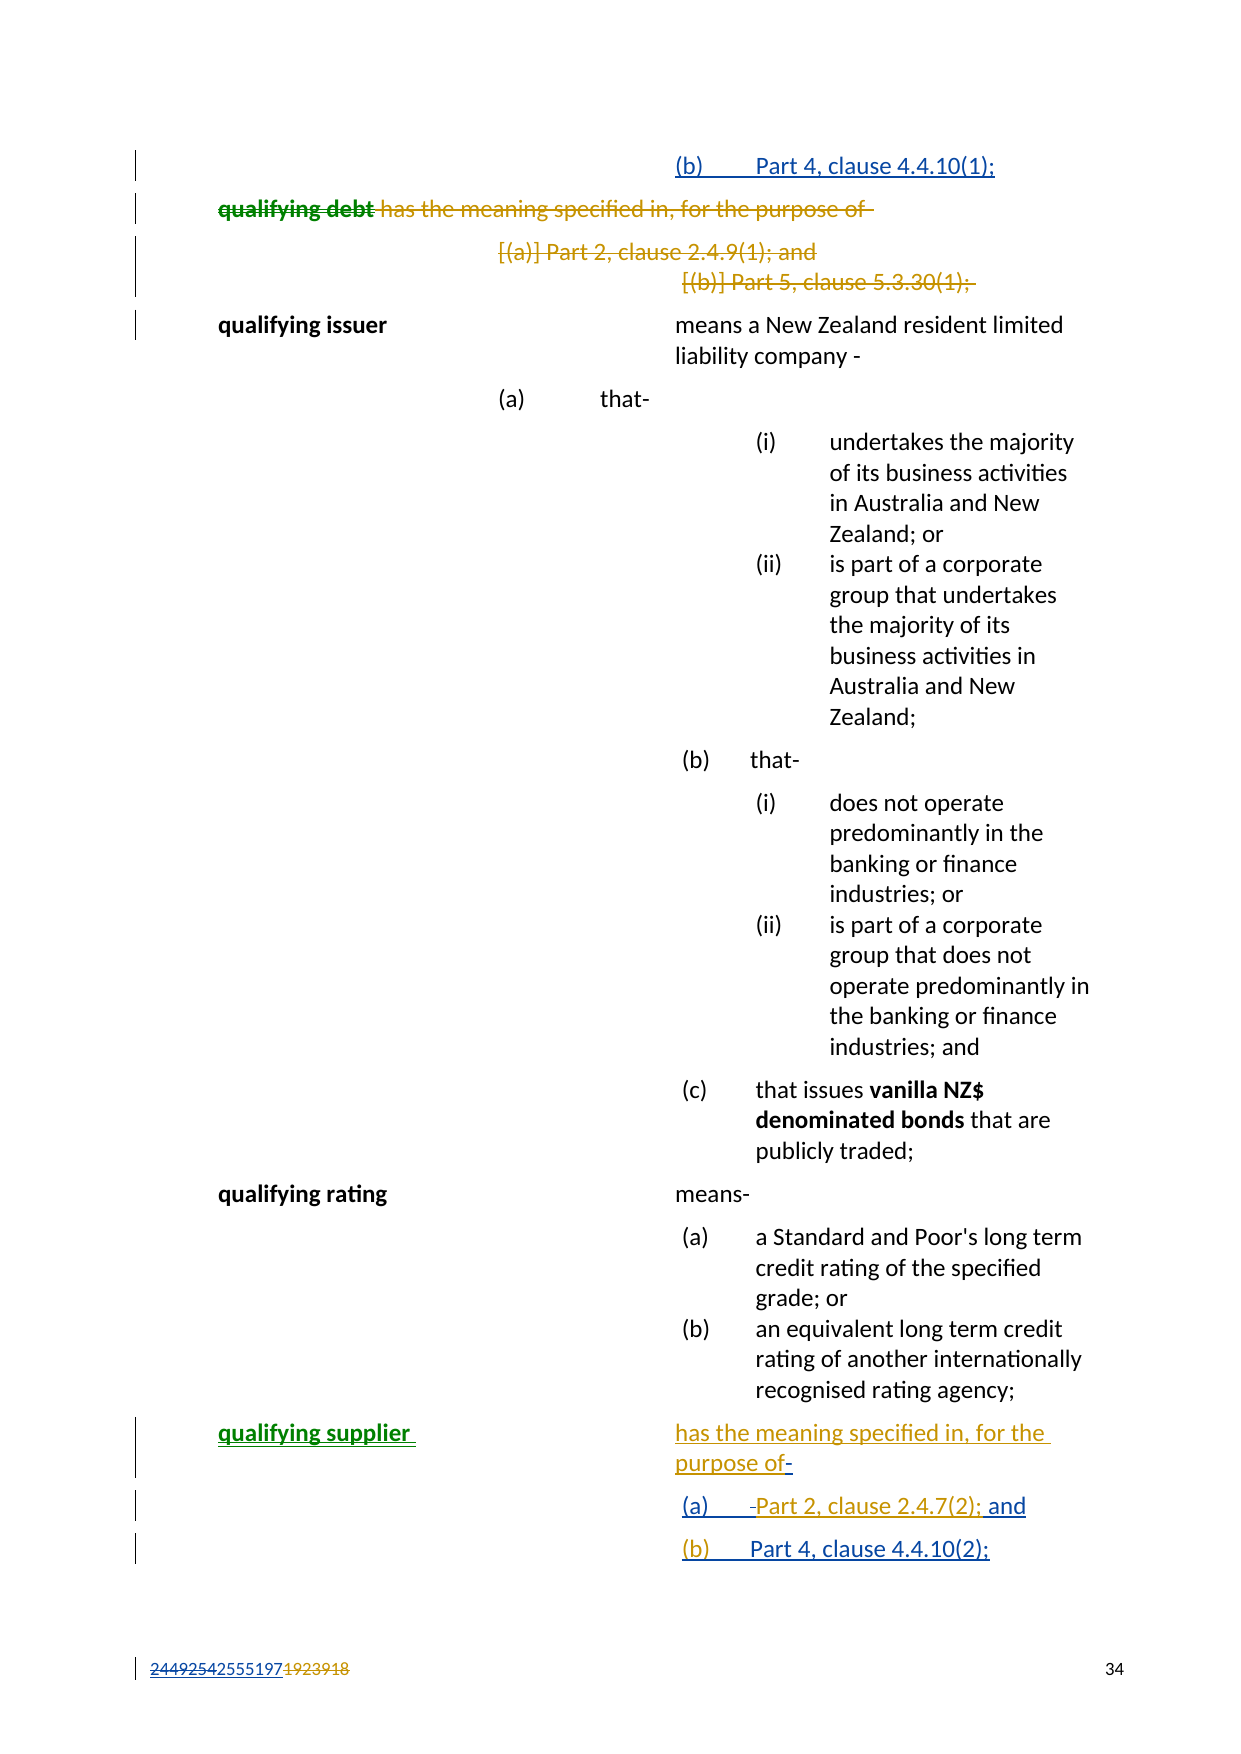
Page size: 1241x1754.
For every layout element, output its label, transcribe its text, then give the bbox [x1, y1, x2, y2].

subtitle that- [334, 744, 1090, 774]
subtitle that issues vanilla NZ$ denominated bonds that are publicly traded; [682, 1074, 1090, 1166]
subtitle an equivalent long term credit rating of another internationally recognised rating agency; [682, 1313, 1090, 1404]
text qualifying rating means- [218, 1178, 1090, 1209]
subtitle does not operate predominantly in the banking or finance industries; or [755, 787, 1090, 909]
subtitle undertakes the majority of its business activities in Australia and New Zealand; or [755, 426, 1090, 548]
subtitle that- [150, 383, 1090, 414]
subtitle is part of a corporate group that undertakes the majority of its business activities in Australia and New Zealand; [755, 548, 1090, 731]
subtitle is part of a corporate group that does not operate predominantly in the banking or finance industries; and [755, 909, 1090, 1062]
text qualifying issuer means a New Zealand resident limited liability company - [218, 309, 1090, 371]
subtitle a Standard and Poor's long term credit rating of the specified grade; or [682, 1221, 1090, 1313]
